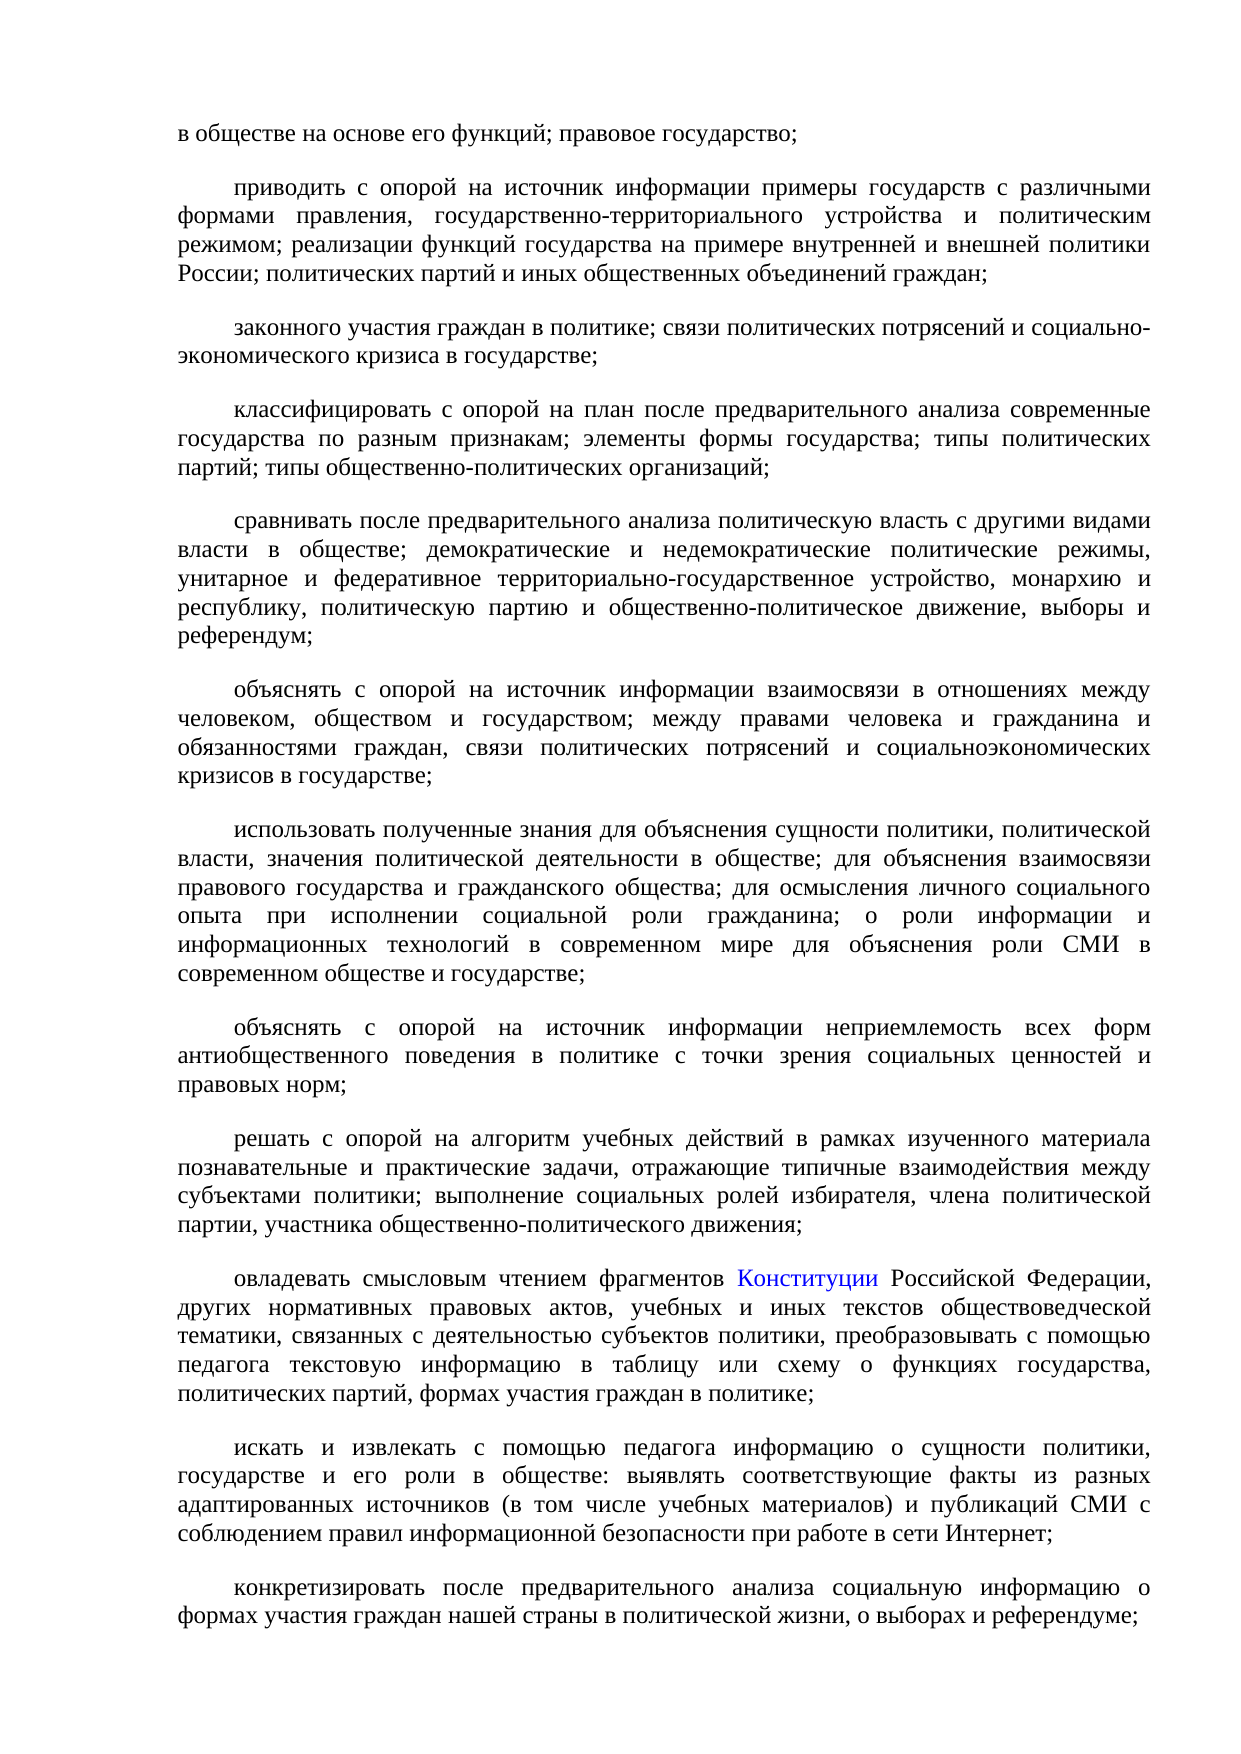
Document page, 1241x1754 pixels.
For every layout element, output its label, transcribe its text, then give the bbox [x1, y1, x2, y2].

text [177, 118, 1152, 147]
text законного участия граждан в политике; связи политических потрясений и социально-экономического кризиса в государстве; [177, 312, 1152, 369]
text искать и извлекать с помощью педагога информацию о сущности политики, государстве и его роли в обществе: выявлять соответствующие факты из разных адаптированных источников (в том числе учебных материалов) и публикаций СМИ с соблюдением правил информационной безопасности при работе в сети Интернет; [177, 1432, 1152, 1547]
text овладевать смысловым чтением фрагментов Конституции Российской Федерации, других нормативных правовых актов, учебных и иных текстов обществоведческой тематики, связанных с деятельностью субъектов политики, преобразовывать с помощью педагога текстовую информацию в таблицу или схему о функциях государства, политических партий, формах участия граждан в политике; [177, 1263, 1152, 1407]
text использовать полученные знания для объяснения сущности политики, политической власти, значения политической деятельности в обществе; для объяснения взаимосвязи правового государства и гражданского общества; для осмысления личного социального опыта при исполнении социальной роли гражданина; о роли информации и информационных технологий в современном мире для объяснения роли СМИ в современном обществе и государстве; [177, 814, 1152, 987]
text решать с опорой на алгоритм учебных действий в рамках изученного материала познавательные и практические задачи, отражающие типичные взаимодействия между субъектами политики; выполнение социальных ролей избирателя, члена политической партии, участника общественно-политического движения; [177, 1123, 1152, 1238]
text объяснять с опорой на источник информации неприемлемость всех форм антиобщественного поведения в политике с точки зрения социальных ценностей и правовых норм; [177, 1012, 1152, 1098]
text приводить с опорой на источник информации примеры государств с различными формами правления, государственно-территориального устройства и политическим режимом; реализации функций государства на примере внутренней и внешней политики России; политических партий и иных общественных объединений граждан; [177, 172, 1152, 287]
text классифицировать с опорой на план после предварительного анализа современные государства по разным признакам; элементы формы государства; типы политических партий; типы общественно-политических организаций; [177, 394, 1152, 481]
text конкретизировать после предварительного анализа социальную информацию о формах участия граждан нашей страны в политической жизни, о выборах и референдуме; [177, 1572, 1152, 1629]
text объяснять с опорой на источник информации взаимосвязи в отношениях между человеком, обществом и государством; между правами человека и гражданина и обязанностями граждан, связи политических потрясений и социальноэкономических кризисов в государстве; [177, 674, 1152, 789]
text сравнивать после предварительного анализа политическую власть с другими видами власти в обществе; демократические и недемократические политические режимы, унитарное и федеративное территориально-государственное устройство, монархию и республику, политическую партию и общественно-политическое движение, выборы и референдум; [177, 506, 1152, 649]
